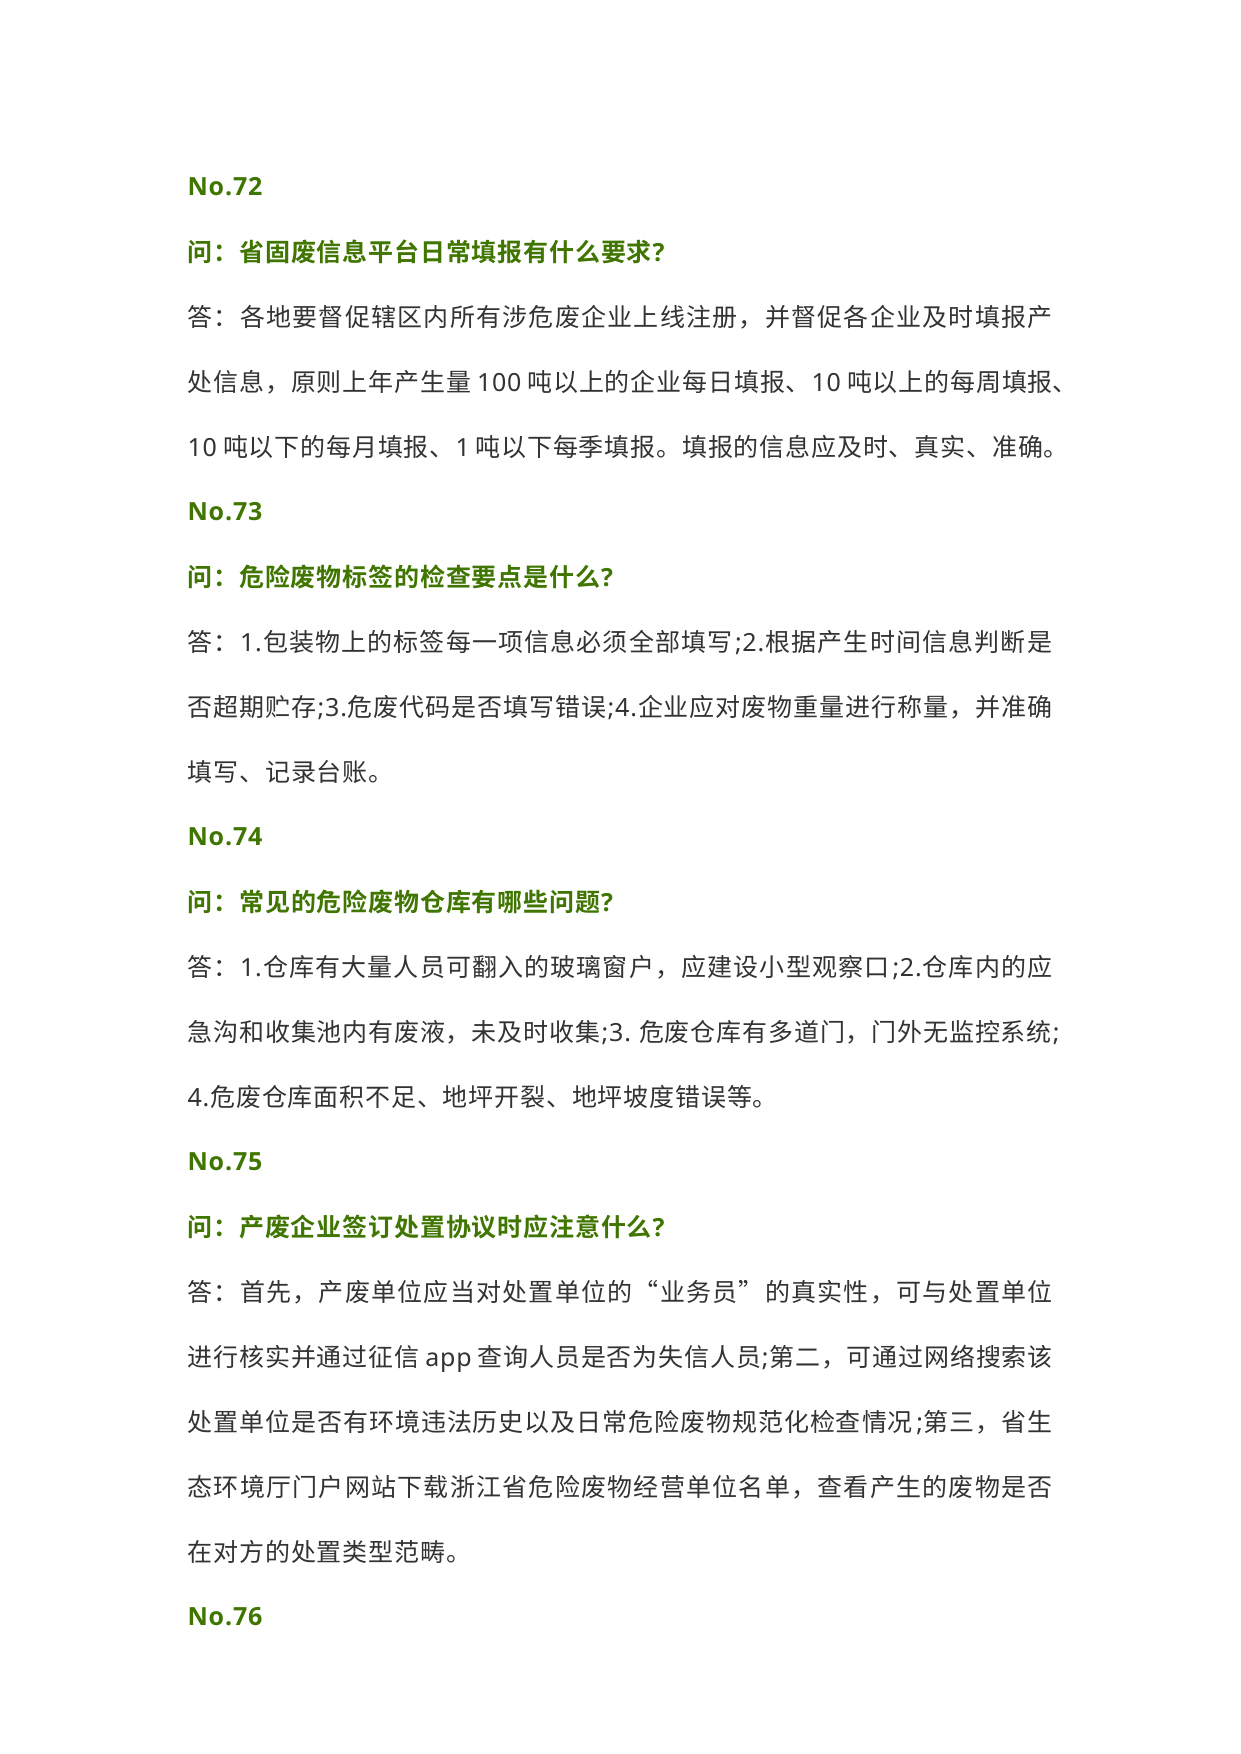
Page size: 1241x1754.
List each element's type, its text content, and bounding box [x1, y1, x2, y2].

text No.72 [187, 153, 1053, 218]
text 问：常见的危险废物仓库有哪些问题? [187, 868, 1053, 933]
text 答：1.仓库有大量人员可翻入的玻璃窗户，应建设小型观察口;2.仓库内的应急沟和收集池内有废液，未及时收集;3. 危废仓库有多道门，门外无监控系统;4.危废仓库面积不足、地坪开裂、地坪坡度错误等。 [187, 933, 1053, 1128]
text 问：危险废物标签的检查要点是什么? [187, 543, 1053, 608]
text 问：产废企业签订处置协议时应注意什么? [187, 1193, 1053, 1258]
text No.73 [187, 478, 1053, 543]
text 答：首先，产废单位应当对处置单位的“业务员”的真实性，可与处置单位进行核实并通过征信app查询人员是否为失信人员;第二，可通过网络搜索该处置单位是否有环境违法历史以及日常危险废物规范化检查情况;第三，省生态环境厅门户网站下载浙江省危险废物经营单位名单，查看产生的废物是否在对方的处置类型范畴。 [187, 1258, 1053, 1583]
text No.75 [187, 1128, 1053, 1193]
text 答：1.包装物上的标签每一项信息必须全部填写;2.根据产生时间信息判断是否超期贮存;3.危废代码是否填写错误;4.企业应对废物重量进行称量，并准确填写、记录台账。 [187, 608, 1053, 803]
text 答：各地要督促辖区内所有涉危废企业上线注册，并督促各企业及时填报产处信息，原则上年产生量100吨以上的企业每日填报、10吨以上的每周填报、10吨以下的每月填报、1吨以下每季填报。填报的信息应及时、真实、准确。 [187, 283, 1053, 478]
text No.76 [187, 1583, 1053, 1648]
text No.74 [187, 803, 1053, 868]
text 问：省固废信息平台日常填报有什么要求? [187, 218, 1053, 283]
